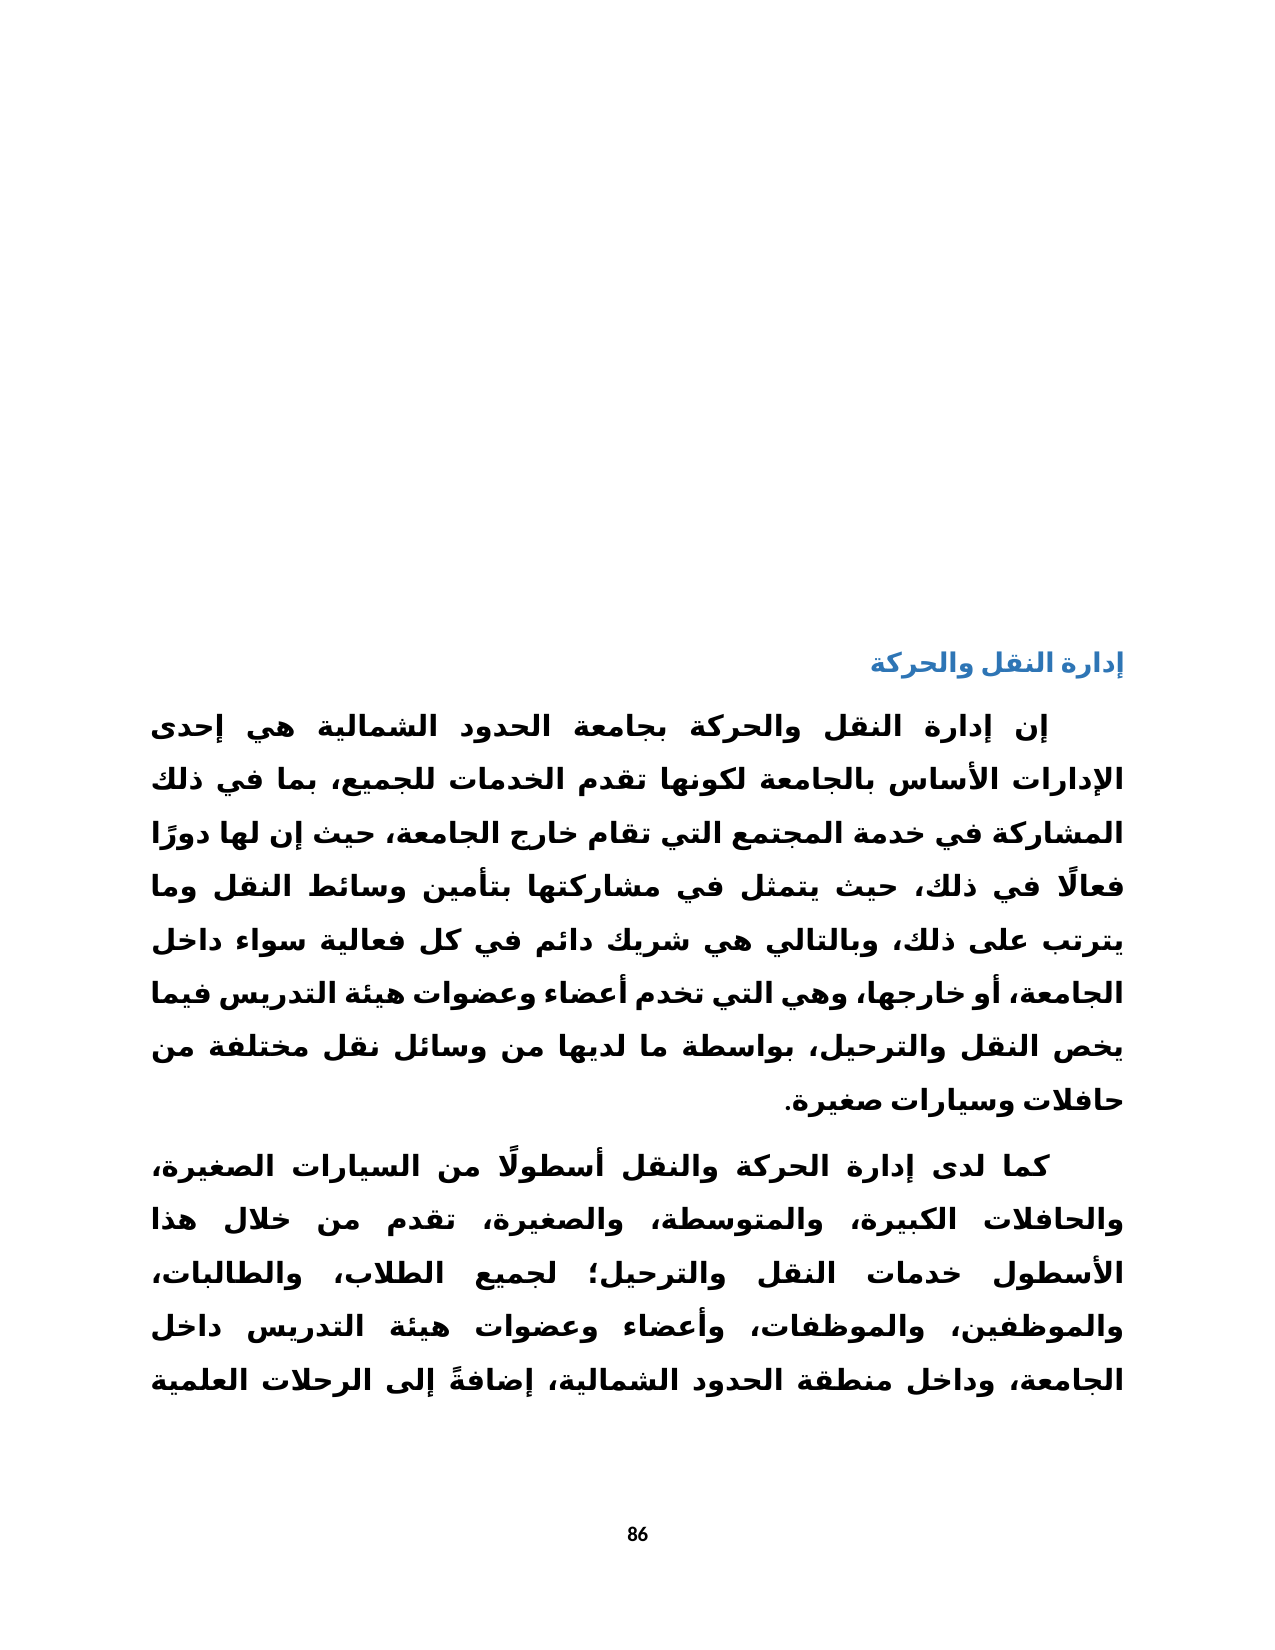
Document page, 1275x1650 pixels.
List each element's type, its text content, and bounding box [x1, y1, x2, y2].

text إدارة النقل والحركة [150, 646, 1125, 679]
text إن إدارة النقل والحركة بجامعة الحدود الشمالية هي إحدى الإدارات الأساس بالجامعة لكونها تقدم الخدمات للجميع، بما في ذلك المشاركة في خدمة المجتمع التي تقام خارج الجامعة، حيث إن لها دورًا فعالًا في ذلك، حيث يتمثل في مشاركتها بتأمين وسائط النقل وما يترتب على ذلك، وبالتالي هي شريك دائم في كل فعالية سواء داخل الجامعة، أو خارجها، وهي التي تخدم أعضاء وعضوات هيئة التدريس فيما يخص النقل والترحيل، بواسطة ما لديها من وسائل نقل مختلفة من حافلات وسيارات صغيرة. [150, 708, 1125, 1117]
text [150, 1148, 1125, 1397]
